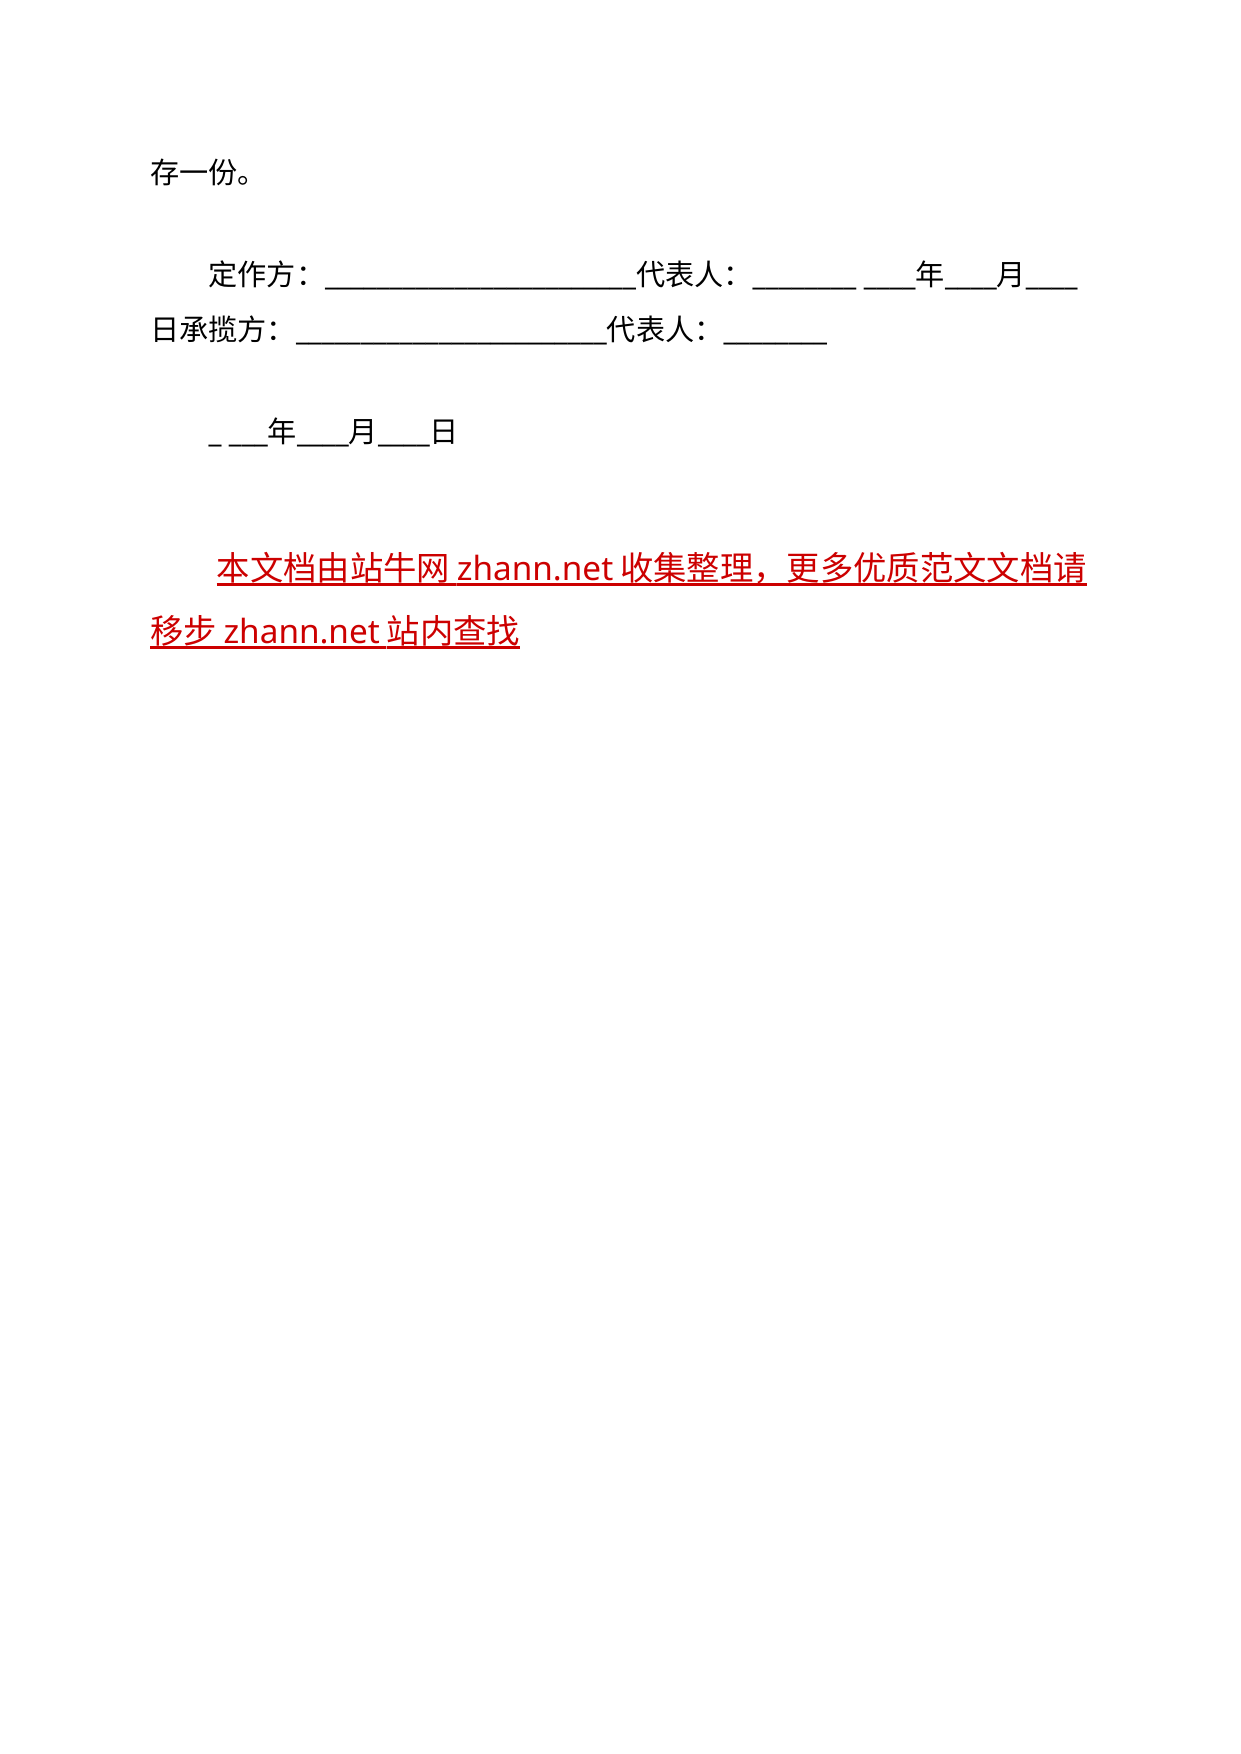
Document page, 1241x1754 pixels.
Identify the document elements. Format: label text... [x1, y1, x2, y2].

text _ ___年____月____日 [150, 409, 1090, 451]
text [150, 150, 1090, 192]
text 定作方：________________________代表人：________ ____年____月____日承揽方：________________________代表人：________ [150, 252, 1090, 349]
text 本文档由站牛网zhann.net收集整理，更多优质范文文档请移步zhann.net站内查找 [150, 542, 1090, 653]
